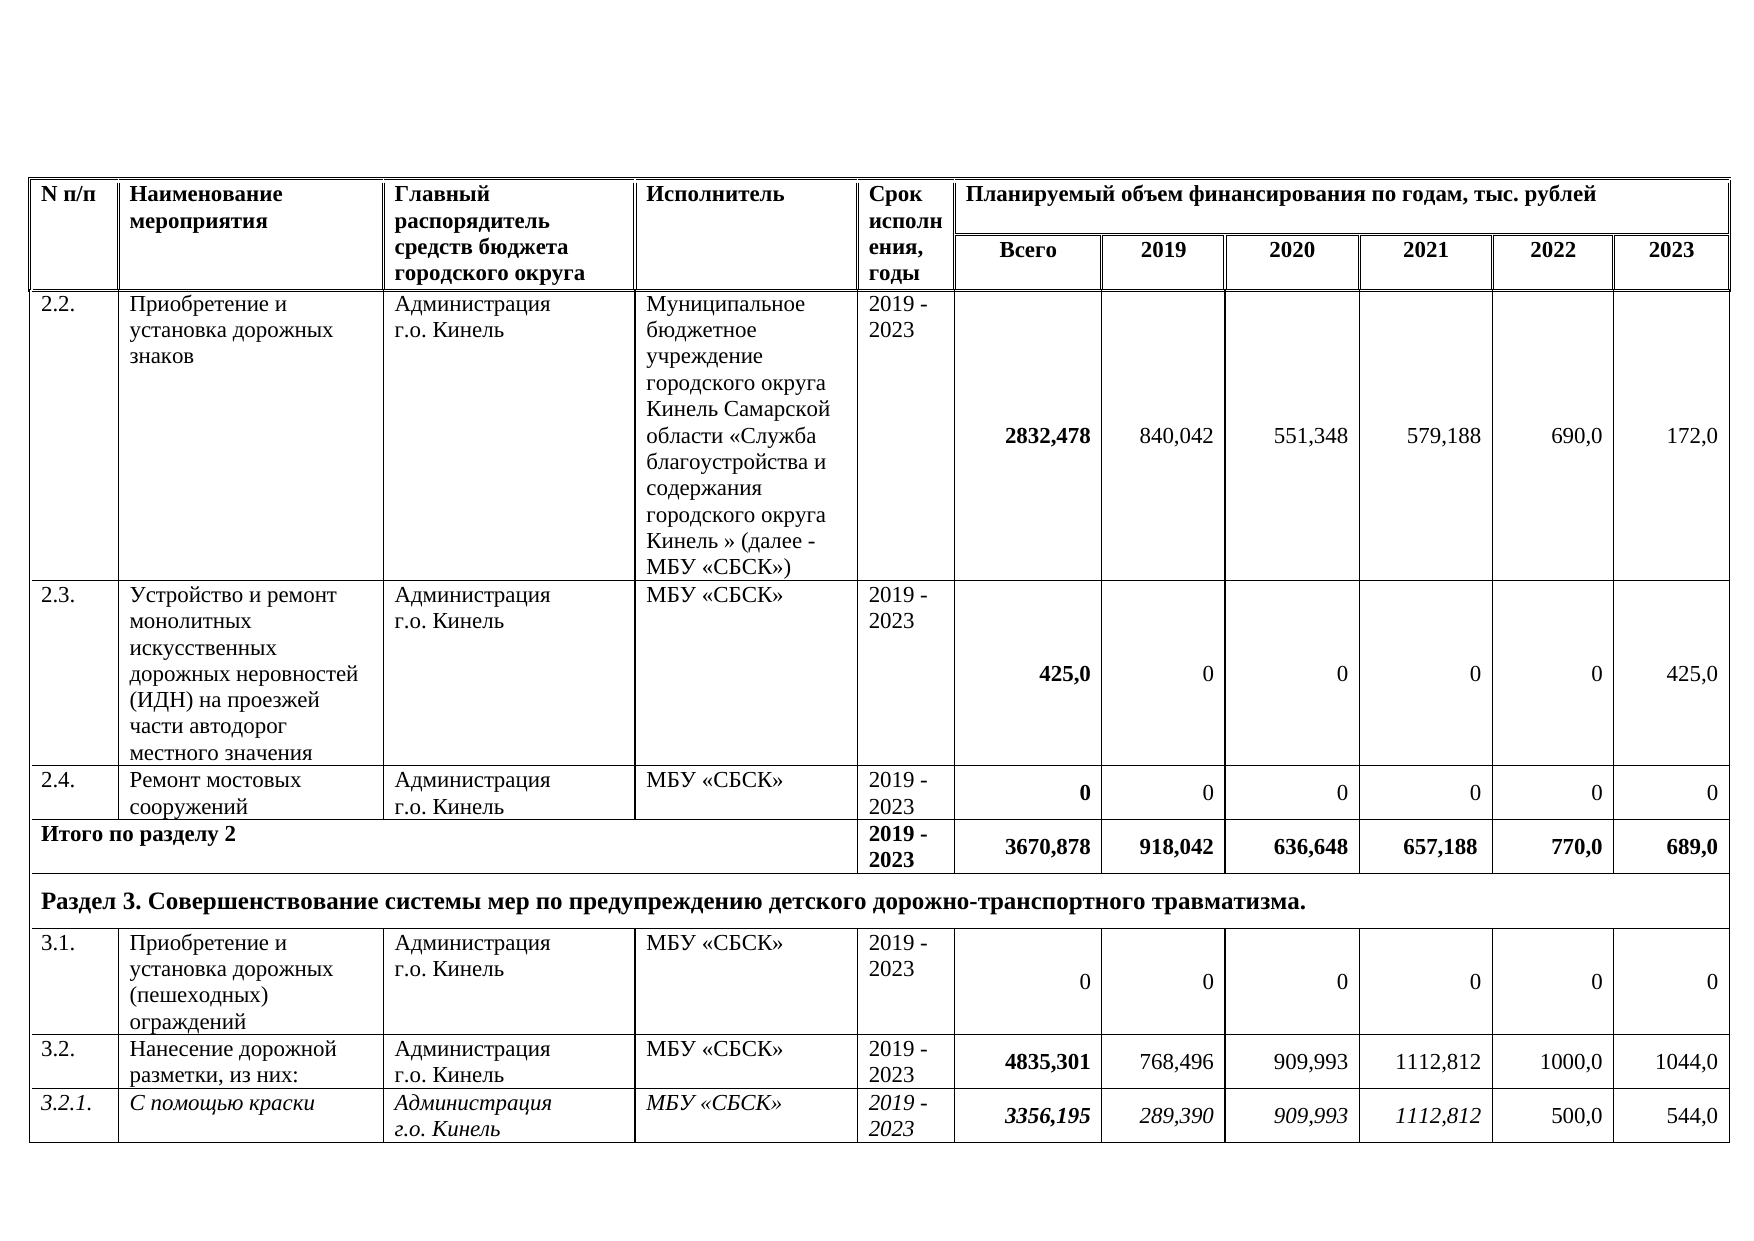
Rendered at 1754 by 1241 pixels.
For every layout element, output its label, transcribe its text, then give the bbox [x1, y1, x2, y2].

table_cell 0 [1360, 581, 1492, 765]
table_cell 2023 [1615, 236, 1728, 289]
table_cell Администрация г.о. Кинель [384, 1035, 634, 1088]
table_cell 2.3. [30, 580, 118, 765]
table_cell 0 [1102, 929, 1224, 1034]
table_cell 2019 - 2023 [858, 820, 954, 873]
table_cell 2019 - 2023 [858, 292, 954, 580]
table_cell 690,0 [1493, 292, 1613, 580]
table_cell Всего [956, 236, 1100, 289]
table_cell 3670,878 [955, 820, 1101, 873]
table_cell 2019 - 2023 [858, 581, 954, 765]
table_cell 2021 [1361, 236, 1491, 289]
table_cell Администрация г.о. Кинель [384, 766, 634, 819]
table_cell 840,042 [1102, 292, 1224, 580]
table_cell 3.2.1. [30, 1088, 118, 1142]
table_cell 0 [1102, 581, 1224, 765]
table_cell 0 [1614, 929, 1729, 1034]
table_cell 0 [1614, 766, 1729, 819]
table_cell С помощью краски [119, 1089, 383, 1142]
table_cell 544,0 [1614, 1089, 1729, 1142]
table_cell 3356,195 [955, 1089, 1101, 1142]
table_cell МБУ «СБСК» [636, 766, 857, 819]
table_cell 0 [955, 929, 1101, 1034]
table_cell Приобретение и установка дорожных (пешеходных) ограждений [119, 929, 383, 1034]
table_cell Приобретение и установка дорожных знаков [119, 292, 383, 580]
table_cell МБУ «СБСК» [636, 1035, 857, 1088]
table_cell 4835,301 [955, 1035, 1101, 1088]
table_cell МБУ «СБСК» [636, 581, 857, 765]
table_cell Администрация г.о. Кинель [384, 929, 634, 1034]
table_cell Нанесение дорожной разметки, из них: [119, 1035, 383, 1088]
table_cell 2019 - 2023 [858, 929, 954, 1034]
table_cell 2022 [1494, 236, 1612, 289]
table_cell 918,042 [1102, 820, 1224, 873]
table_cell 2019 - 2023 [858, 1035, 954, 1088]
table_cell 2.4. [30, 765, 118, 819]
table_cell 3.1. [30, 928, 118, 1034]
table_cell 2019 - 2023 [858, 766, 954, 819]
table_cell 2832,478 [955, 292, 1101, 580]
table_cell Администрация г.о. Кинель [384, 581, 634, 765]
table_cell Итого по разделу 2 [30, 819, 857, 873]
table_cell 579,188 [1360, 292, 1492, 580]
table_cell 0 [1493, 929, 1613, 1034]
table_cell 636,648 [1226, 820, 1359, 873]
table_cell 551,348 [1226, 292, 1359, 580]
table_cell 1000,0 [1493, 1035, 1613, 1088]
table_cell 500,0 [1493, 1089, 1613, 1142]
table_cell Устройство и ремонт монолитных искусственных дорожных неровностей (ИДН) на проезжей части автодорог местного значения [119, 581, 383, 765]
table_cell 0 [1360, 929, 1492, 1034]
table_header Исполнитель [635, 180, 857, 289]
table_cell 1112,812 [1360, 1089, 1492, 1142]
table_cell 768,496 [1102, 1035, 1224, 1088]
table_header Срок исполнения, годы [857, 180, 954, 289]
table_cell 1044,0 [1614, 1035, 1729, 1088]
table_cell 0 [955, 766, 1101, 819]
table_cell 0 [1226, 929, 1359, 1034]
table_cell Муниципальное бюджетное учреждение городского округа Кинель Самарской области «Служба благоустройства и содержания городского округа Кинель » (далее - МБУ «СБСК») [636, 292, 857, 580]
table_cell 2.2. [30, 289, 118, 580]
table_cell Администрация г.о. Кинель [384, 292, 634, 580]
table_cell Раздел 3. Совершенствование системы мер по предупреждению детского дорожно-транспортного травматизма. [30, 873, 1729, 928]
table_cell 909,993 [1226, 1089, 1359, 1142]
table_cell 0 [1102, 766, 1224, 819]
table_header N п/п [31, 180, 118, 289]
table_header Главный распорядитель средств бюджета городского округа [383, 178, 635, 289]
table_cell 425,0 [1614, 581, 1729, 765]
table_cell 770,0 [1493, 820, 1613, 873]
table_cell 425,0 [955, 581, 1101, 765]
table_header Планируемый объем финансирования по годам, тыс. рублей [954, 180, 1729, 233]
table_cell 2019 [1103, 236, 1223, 289]
table_cell 3.2. [30, 1034, 118, 1088]
table_cell 172,0 [1614, 292, 1729, 580]
table_cell 2019 - 2023 [858, 1089, 954, 1142]
table_cell Ремонт мостовых сооружений [119, 766, 383, 819]
table_cell 0 [1226, 581, 1359, 765]
table_header Наименование мероприятия [118, 180, 383, 289]
table_cell 1112,812 [1360, 1035, 1492, 1088]
table_cell 909,993 [1226, 1035, 1359, 1088]
table_cell Администрация г.о. Кинель [384, 1089, 634, 1142]
table_cell 289,390 [1102, 1089, 1224, 1142]
table_cell 2020 [1227, 236, 1358, 289]
table_cell МБУ «СБСК» [636, 1089, 857, 1142]
table_cell 0 [1360, 766, 1492, 819]
table_cell 0 [1493, 581, 1613, 765]
table_cell МБУ «СБСК» [636, 929, 857, 1034]
table_cell 657,188 [1360, 820, 1492, 873]
table_cell 0 [1226, 766, 1359, 819]
table_cell 689,0 [1614, 820, 1729, 873]
table_cell 0 [1493, 766, 1613, 819]
